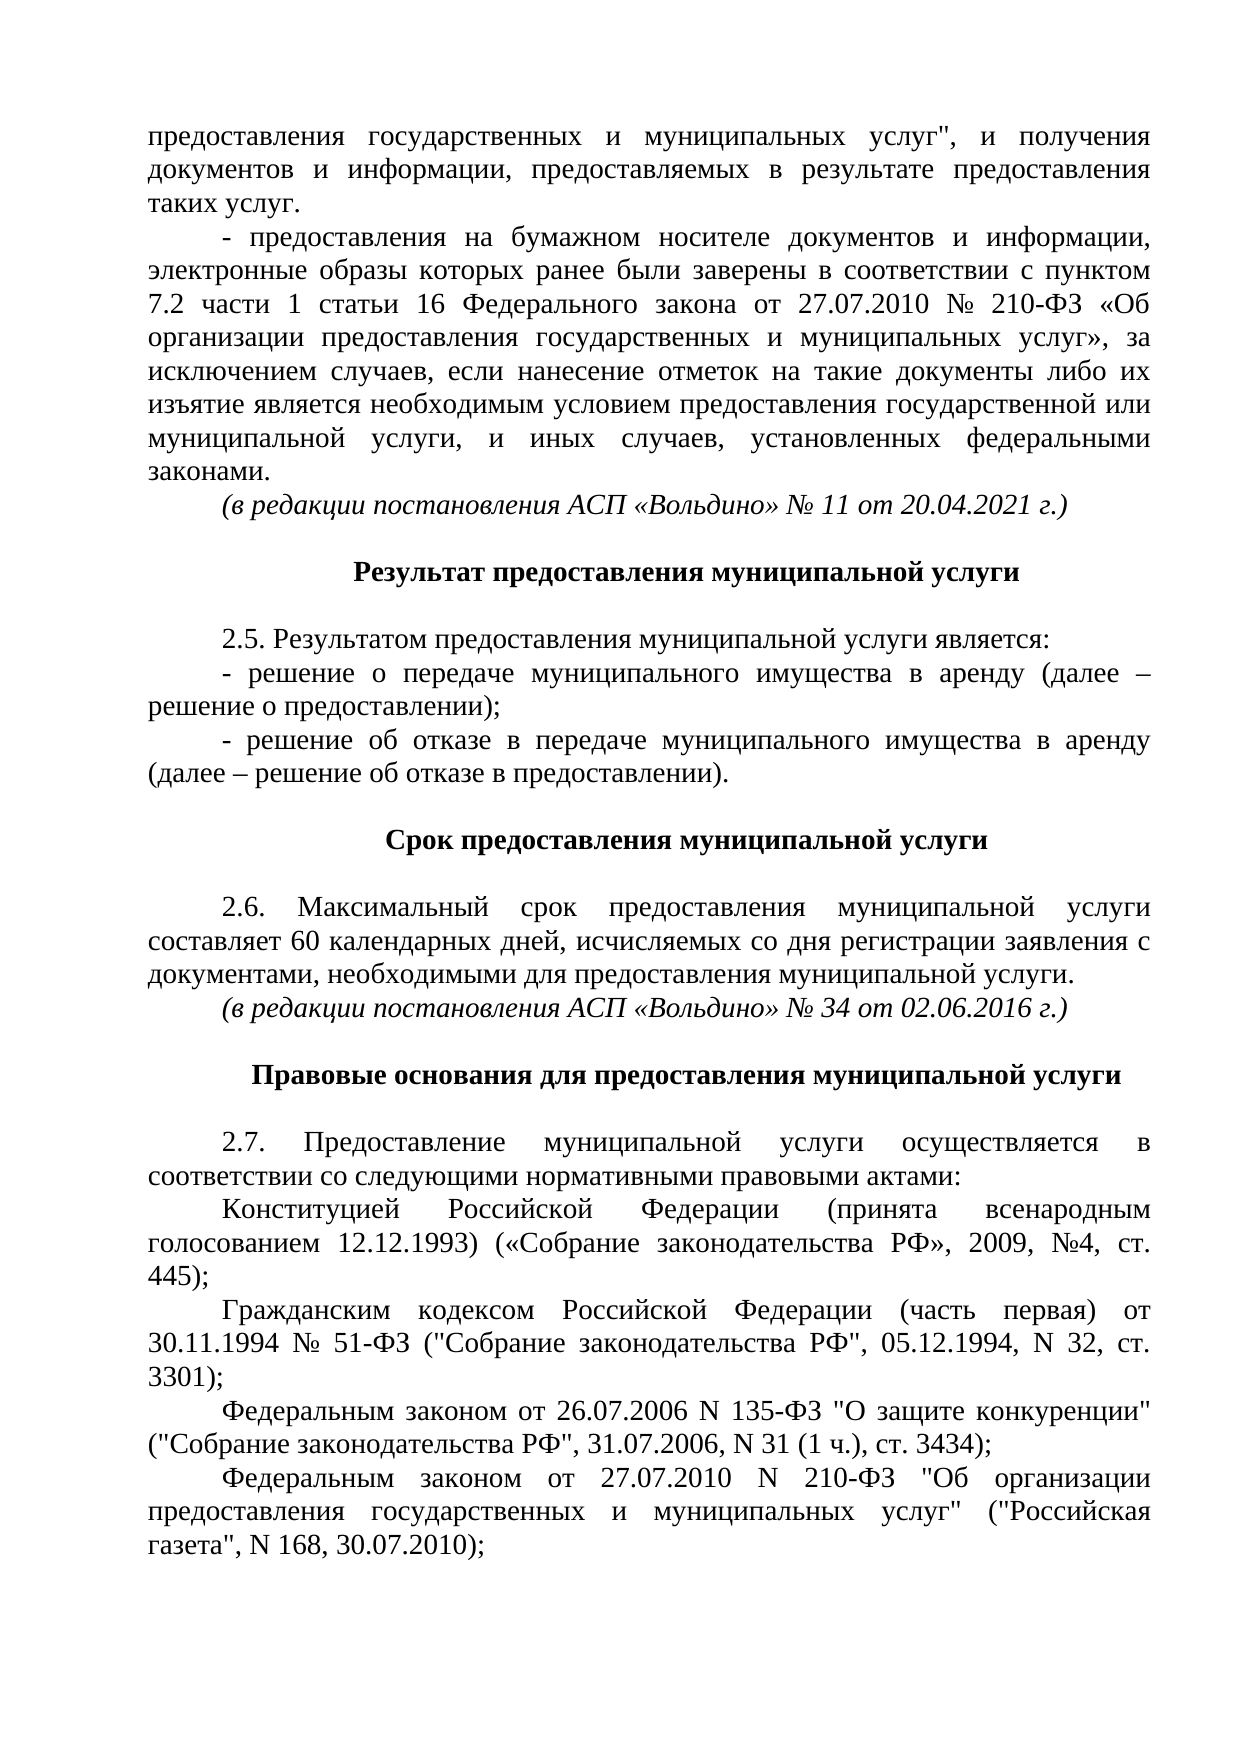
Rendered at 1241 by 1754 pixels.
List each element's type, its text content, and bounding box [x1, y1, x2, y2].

text Федеральным законом от 26.07.2006 N 135-ФЗ "О защите конкуренции" ("Собрание законодательства РФ", 31.07.2006, N 31 (1 ч.), ст. 3434); [148, 1393, 1152, 1460]
text 2.5. Результатом предоставления муниципальной услуги является: [148, 621, 1152, 655]
text - предоставления на бумажном носителе документов и информации, электронные образы которых ранее были заверены в соответствии с пунктом 7.2 части 1 статьи 16 Федерального закона от 27.07.2010 № 210-ФЗ «Об организации предоставления государственных и муниципальных услуг», за исключением случаев, если нанесение отметок на такие документы либо их изъятие является необходимым условием предоставления государственной или муниципальной услуги, и иных случаев, установленных федеральными законами. [148, 219, 1152, 487]
text (в редакции постановления АСП «Вольдино» № 34 от 02.06.2016 г.) [148, 990, 1152, 1024]
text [148, 118, 1152, 219]
text Федеральным законом от 27.07.2010 N 210-ФЗ "Об организации предоставления государственных и муниципальных услуг" ("Российская газета", N 168, 30.07.2010); [148, 1460, 1152, 1560]
text Правовые основания для предоставления муниципальной услуги [148, 1057, 1152, 1091]
text Гражданским кодексом Российской Федерации (часть первая) от 30.11.1994 № 51-ФЗ ("Собрание законодательства РФ", 05.12.1994, N 32, ст. 3301); [148, 1292, 1152, 1393]
text (в редакции постановления АСП «Вольдино» № 11 от 20.04.2021 г.) [148, 487, 1152, 521]
text 2.7. Предоставление муниципальной услуги осуществляется в соответствии со следующими нормативными правовыми актами: [148, 1124, 1152, 1191]
text - решение о передаче муниципального имущества в аренду (далее – решение о предоставлении); [148, 655, 1152, 722]
text Конституцией Российской Федерации (принята всенародным голосованием 12.12.1993) («Собрание законодательства РФ», 2009, №4, ст. 445); [148, 1191, 1152, 1292]
text - решение об отказе в передаче муниципального имущества в аренду (далее – решение об отказе в предоставлении). [148, 722, 1152, 789]
text 2.6. Максимальный срок предоставления муниципальной услуги составляет 60 календарных дней, исчисляемых со дня регистрации заявления с документами, необходимыми для предоставления муниципальной услуги. [148, 889, 1152, 990]
text Срок предоставления муниципальной услуги [148, 822, 1152, 856]
text Результат предоставления муниципальной услуги [148, 554, 1152, 588]
